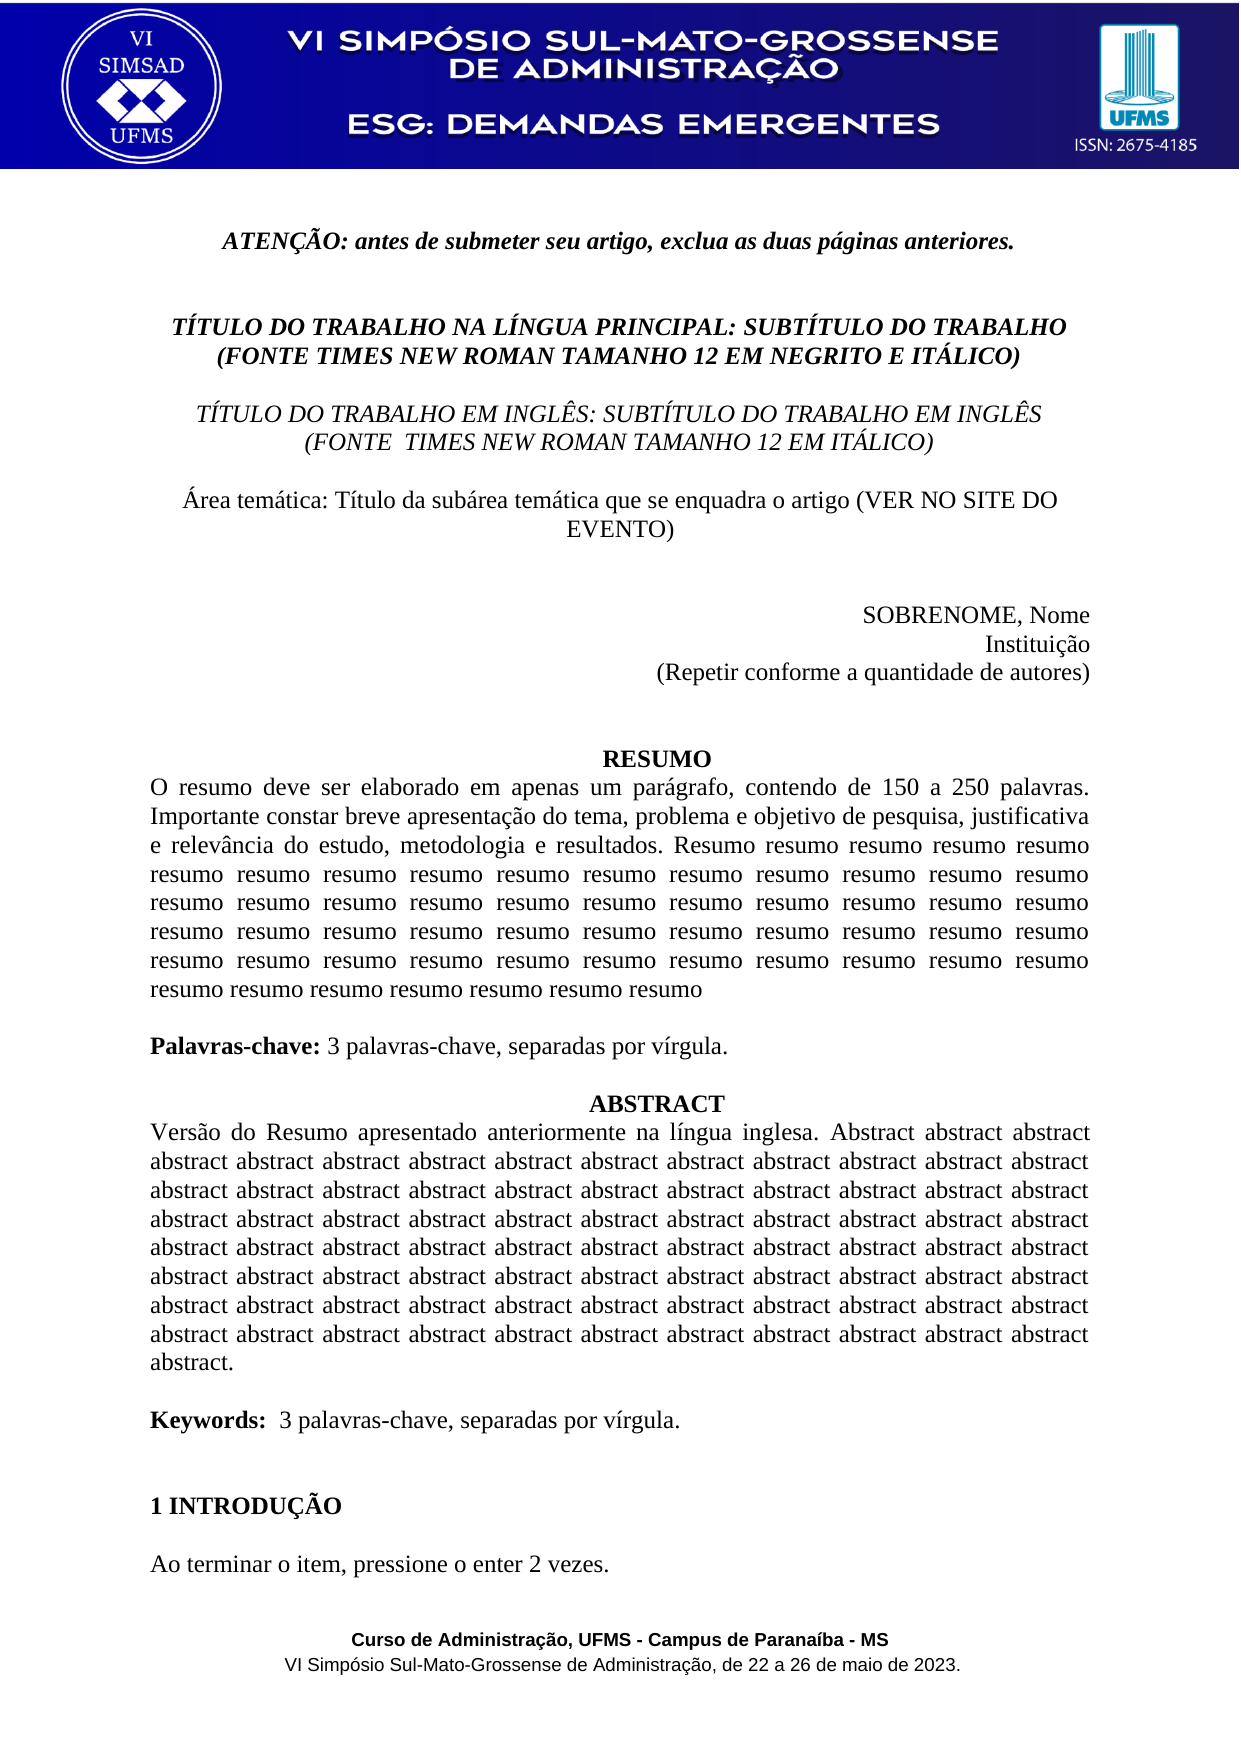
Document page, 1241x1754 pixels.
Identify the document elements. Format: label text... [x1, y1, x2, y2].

text Versão do Resumo apresentado anteriormente na língua inglesa. Abstract abstract abstract abstract abstract abstract abstract abstract abstract abstract abstract abstract abstract abstract abstract abstract abstract abstract abstract abstract abstract abstract abstract abstract abstract abstract abstract abstract abstract abstract abstract abstract abstract abstract abstract abstract abstract abstract abstract abstract abstract abstract abstract abstract abstract abstract abstract abstract abstract abstract abstract abstract abstract abstract abstract abstract abstract abstract abstract abstract abstract abstract abstract abstract abstract abstract abstract abstract abstract abstract abstract abstract abstract abstract abstract abstract abstract abstract abstract abstract abstract. [150, 1117, 1090, 1376]
text Instituição [150, 629, 1090, 657]
text Keywords: 3 palavras-chave, separadas por vírgula. [150, 1405, 1090, 1434]
text SOBRENOME, Nome [150, 600, 1090, 629]
text 1 INTRODUÇÃO [150, 1491, 1090, 1520]
text ATENÇÃO: antes de submeter seu artigo, exclua as duas páginas anteriores. [150, 226, 1090, 255]
text Área temática: Título da subárea temática que se enquadra o artigo (VER NO SITE DO EVENTO) [150, 485, 1090, 542]
text TÍTULO DO TRABALHO EM INGLÊS: SUBTÍTULO DO TRABALHO EM INGLÊS (FONTE TIMES NEW ROMAN TAMANHO 12 EM ITÁLICO) [150, 399, 1090, 456]
text (Repetir conforme a quantidade de autores) [150, 657, 1090, 686]
text O resumo deve ser elaborado em apenas um parágrafo, contendo de 150 a 250 palavras. Importante constar breve apresentação do tema, problema e objetivo de pesquisa, justificativa e relevância do estudo, metodologia e resultados. Resumo resumo resumo resumo resumo resumo resumo resumo resumo resumo resumo resumo resumo resumo resumo resumo resumo resumo resumo resumo resumo resumo resumo resumo resumo resumo resumo resumo resumo resumo resumo resumo resumo resumo resumo resumo resumo resumo resumo resumo resumo resumo resumo resumo resumo resumo resumo resumo resumo resumo resumo resumo resumo resumo resumo resumo [150, 772, 1090, 1002]
text ABSTRACT [150, 1089, 1090, 1117]
text Ao terminar o item, pressione o enter 2 vezes. [150, 1549, 1090, 1577]
text TÍTULO DO TRABALHO NA LÍNGUA PRINCIPAL: SUBTÍTULO DO TRABALHO (FONTE TIMES NEW ROMAN TAMANHO 12 EM NEGRITO E ITÁLICO) [150, 312, 1090, 370]
picture [0, 0, 1239, 169]
text RESUMO [150, 744, 1090, 772]
text Palavras-chave: 3 palavras-chave, separadas por vírgula. [150, 1031, 1090, 1060]
